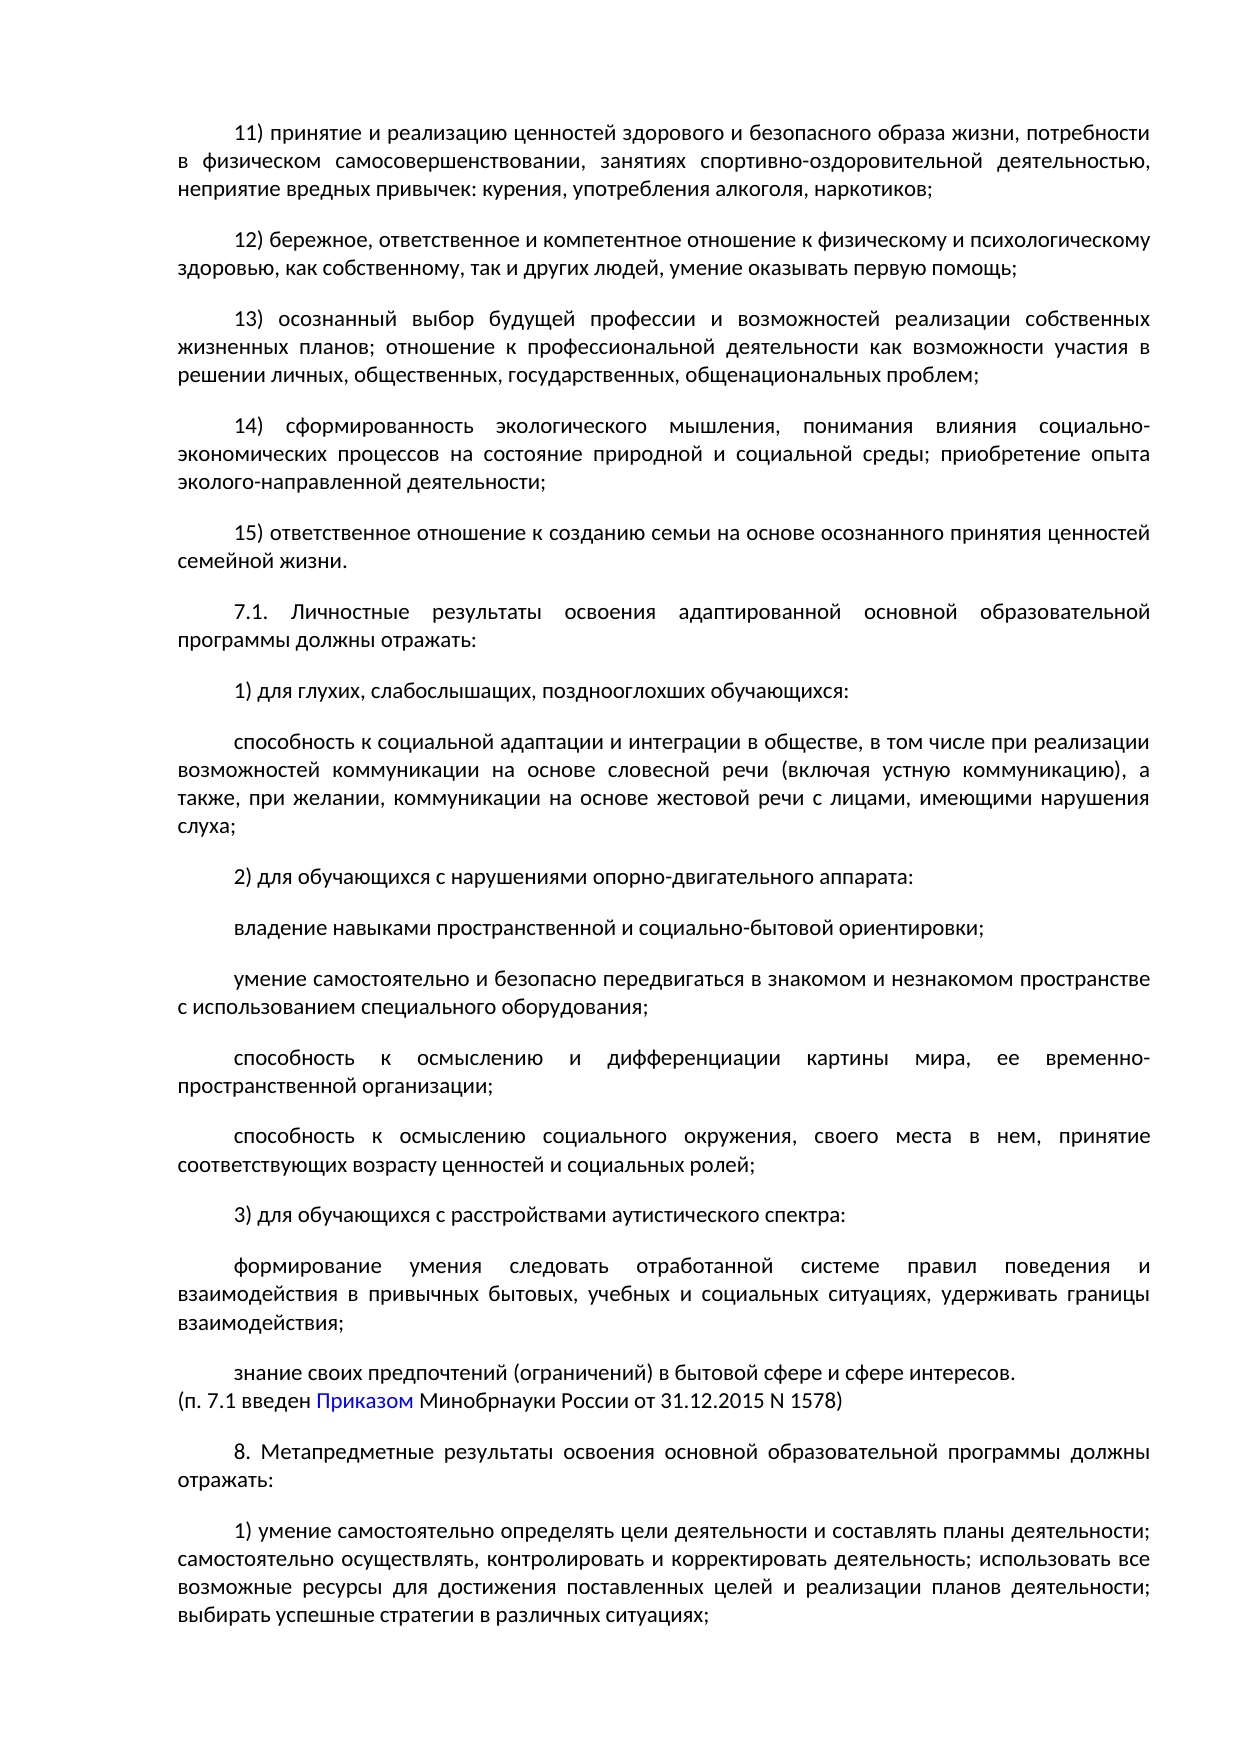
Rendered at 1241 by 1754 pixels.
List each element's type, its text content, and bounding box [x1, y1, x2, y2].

text владение навыками пространственной и социально-бытовой ориентировки; [177, 913, 1152, 941]
text 8. Метапредметные результаты освоения основной образовательной программы должны отражать: [177, 1437, 1152, 1493]
text 2) для обучающихся с нарушениями опорно-двигательного аппарата: [177, 862, 1152, 890]
text 1) умение самостоятельно определять цели деятельности и составлять планы деятельности; самостоятельно осуществлять, контролировать и корректировать деятельность; использовать все возможные ресурсы для достижения поставленных целей и реализации планов деятельности; выбирать успешные стратегии в различных ситуациях; [177, 1516, 1152, 1628]
text 7.1. Личностные результаты освоения адаптированной основной образовательной программы должны отражать: [177, 597, 1152, 653]
text (п. 7.1 введен Приказом Минобрнауки России от 31.12.2015 N 1578) [177, 1387, 1152, 1414]
text 14) сформированность экологического мышления, понимания влияния социально-экономических процессов на состояние природной и социальной среды; приобретение опыта эколого-направленной деятельности; [177, 411, 1152, 495]
text способность к социальной адаптации и интеграции в обществе, в том числе при реализации возможностей коммуникации на основе словесной речи (включая устную коммуникацию), а также, при желании, коммуникации на основе жестовой речи с лицами, имеющими нарушения слуха; [177, 727, 1152, 839]
text умение самостоятельно и безопасно передвигаться в знакомом и незнакомом пространстве с использованием специального оборудования; [177, 964, 1152, 1020]
text 15) ответственное отношение к созданию семьи на основе осознанного принятия ценностей семейной жизни. [177, 518, 1152, 574]
text 3) для обучающихся с расстройствами аутистического спектра: [177, 1201, 1152, 1229]
text способность к осмыслению и дифференциации картины мира, ее временно-пространственной организации; [177, 1043, 1152, 1099]
text знание своих предпочтений (ограничений) в бытовой сфере и сфере интересов. [177, 1358, 1152, 1387]
text 1) для глухих, слабослышащих, позднооглохших обучающихся: [177, 676, 1152, 704]
text формирование умения следовать отработанной системе правил поведения и взаимодействия в привычных бытовых, учебных и социальных ситуациях, удерживать границы взаимодействия; [177, 1252, 1152, 1336]
text 12) бережное, ответственное и компетентное отношение к физическому и психологическому здоровью, как собственному, так и других людей, умение оказывать первую помощь; [177, 225, 1152, 281]
text 11) принятие и реализацию ценностей здорового и безопасного образа жизни, потребности в физическом самосовершенствовании, занятиях спортивно-оздоровительной деятельностью, неприятие вредных привычек: курения, употребления алкоголя, наркотиков; [177, 118, 1152, 202]
text способность к осмыслению социального окружения, своего места в нем, принятие соответствующих возрасту ценностей и социальных ролей; [177, 1122, 1152, 1178]
text 13) осознанный выбор будущей профессии и возможностей реализации собственных жизненных планов; отношение к профессиональной деятельности как возможности участия в решении личных, общественных, государственных, общенациональных проблем; [177, 304, 1152, 388]
